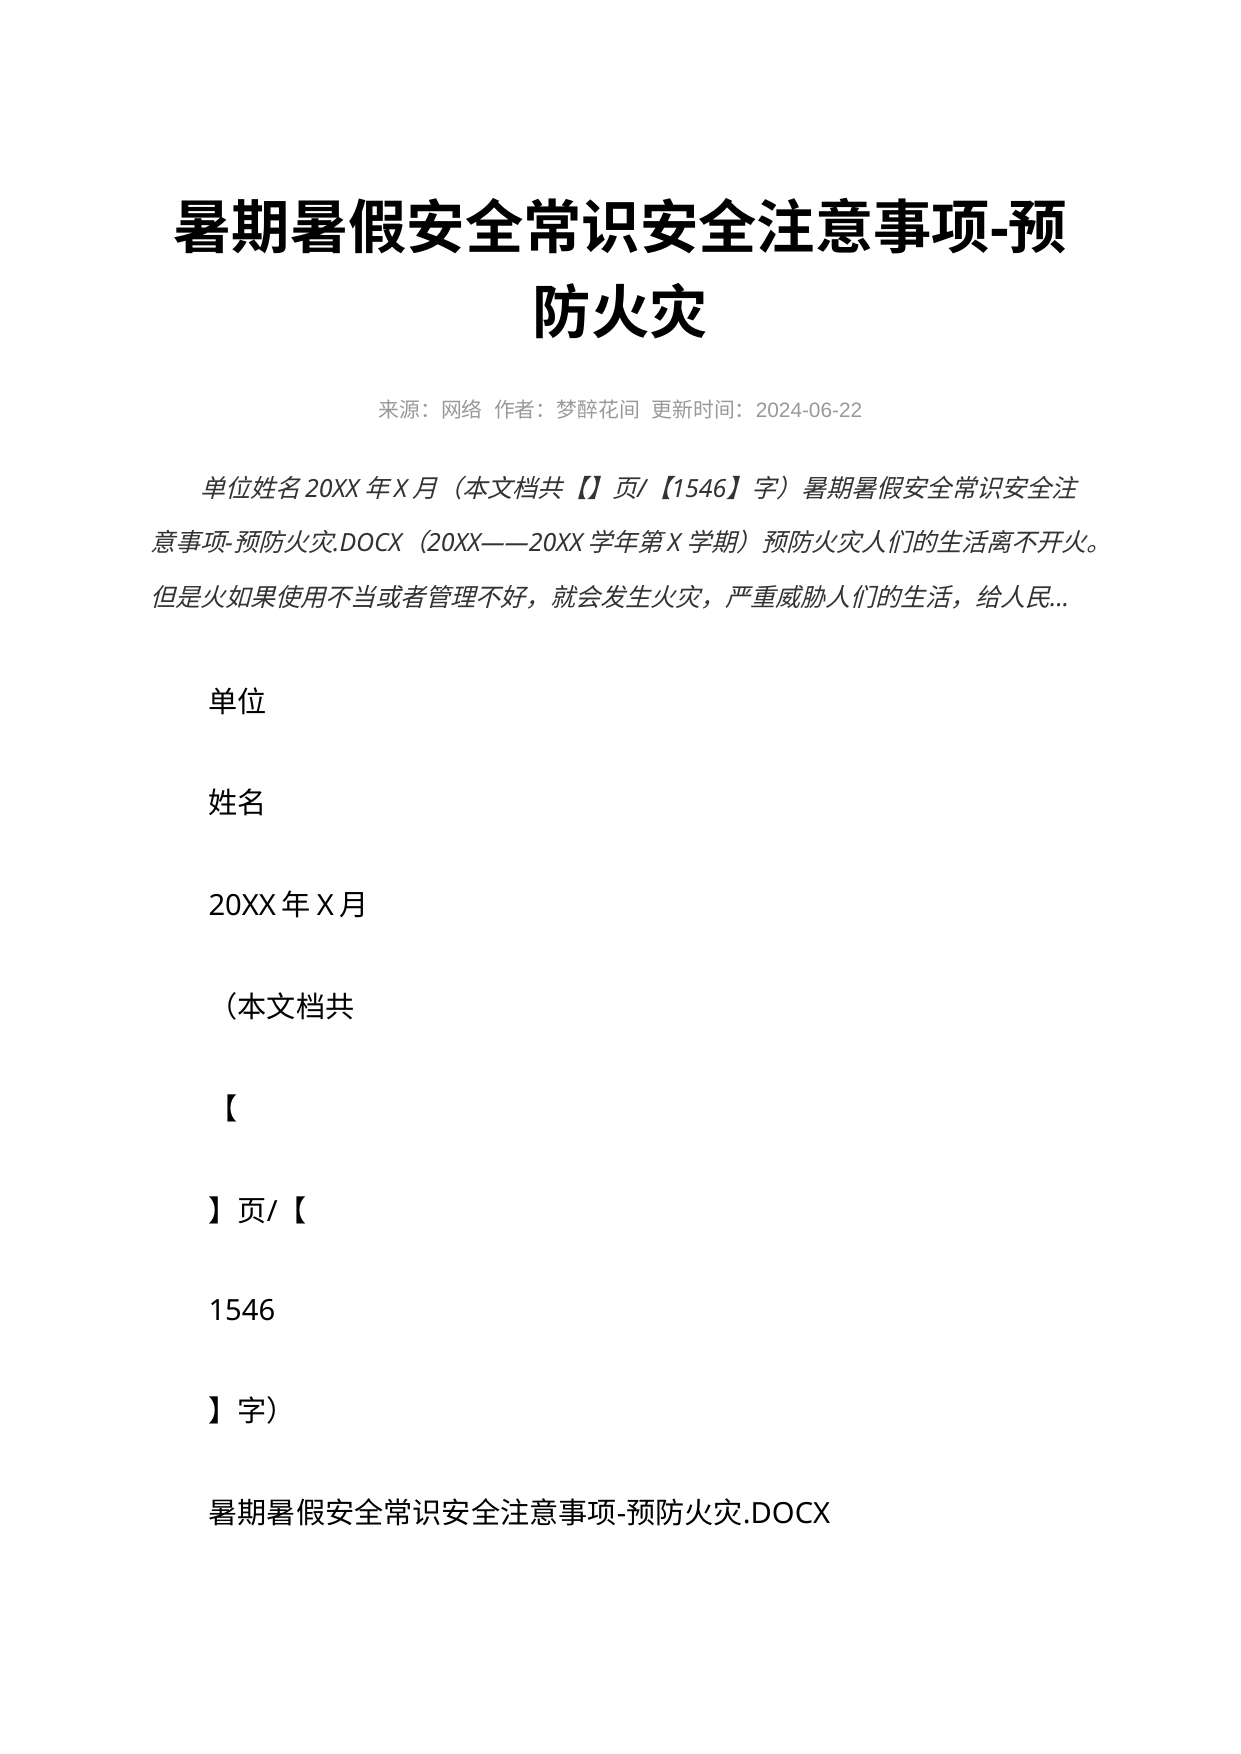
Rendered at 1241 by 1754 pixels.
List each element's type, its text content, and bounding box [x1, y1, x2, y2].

text （本文档共 [150, 984, 1090, 1026]
text 】页/【 [150, 1187, 1090, 1230]
text 暑期暑假安全常识安全注意事项-预防火灾.DOCX [150, 1489, 1090, 1532]
text 来源：网络 作者：梦醉花间 更新时间：2024-06-22 [150, 397, 1090, 421]
text 20XX年X月 [150, 882, 1090, 924]
text 单位姓名20XX年X月（本文档共【】页/【1546】字）暑期暑假安全常识安全注意事项-预防火灾.DOCX（20XX——20XX学年第X学期）预防火灾人们的生活离不开火。但是火如果使用不当或者管理不好，就会发生火灾，严重威胁人们的生活，给人民... [150, 468, 1090, 613]
text 】字） [150, 1388, 1090, 1430]
subtitle 暑期暑假安全常识安全注意事项-预防火灾 [150, 181, 1090, 351]
text 单位 [150, 678, 1090, 721]
text 姓名 [150, 780, 1090, 822]
text 【 [150, 1086, 1090, 1128]
text 1546 [150, 1289, 1090, 1329]
